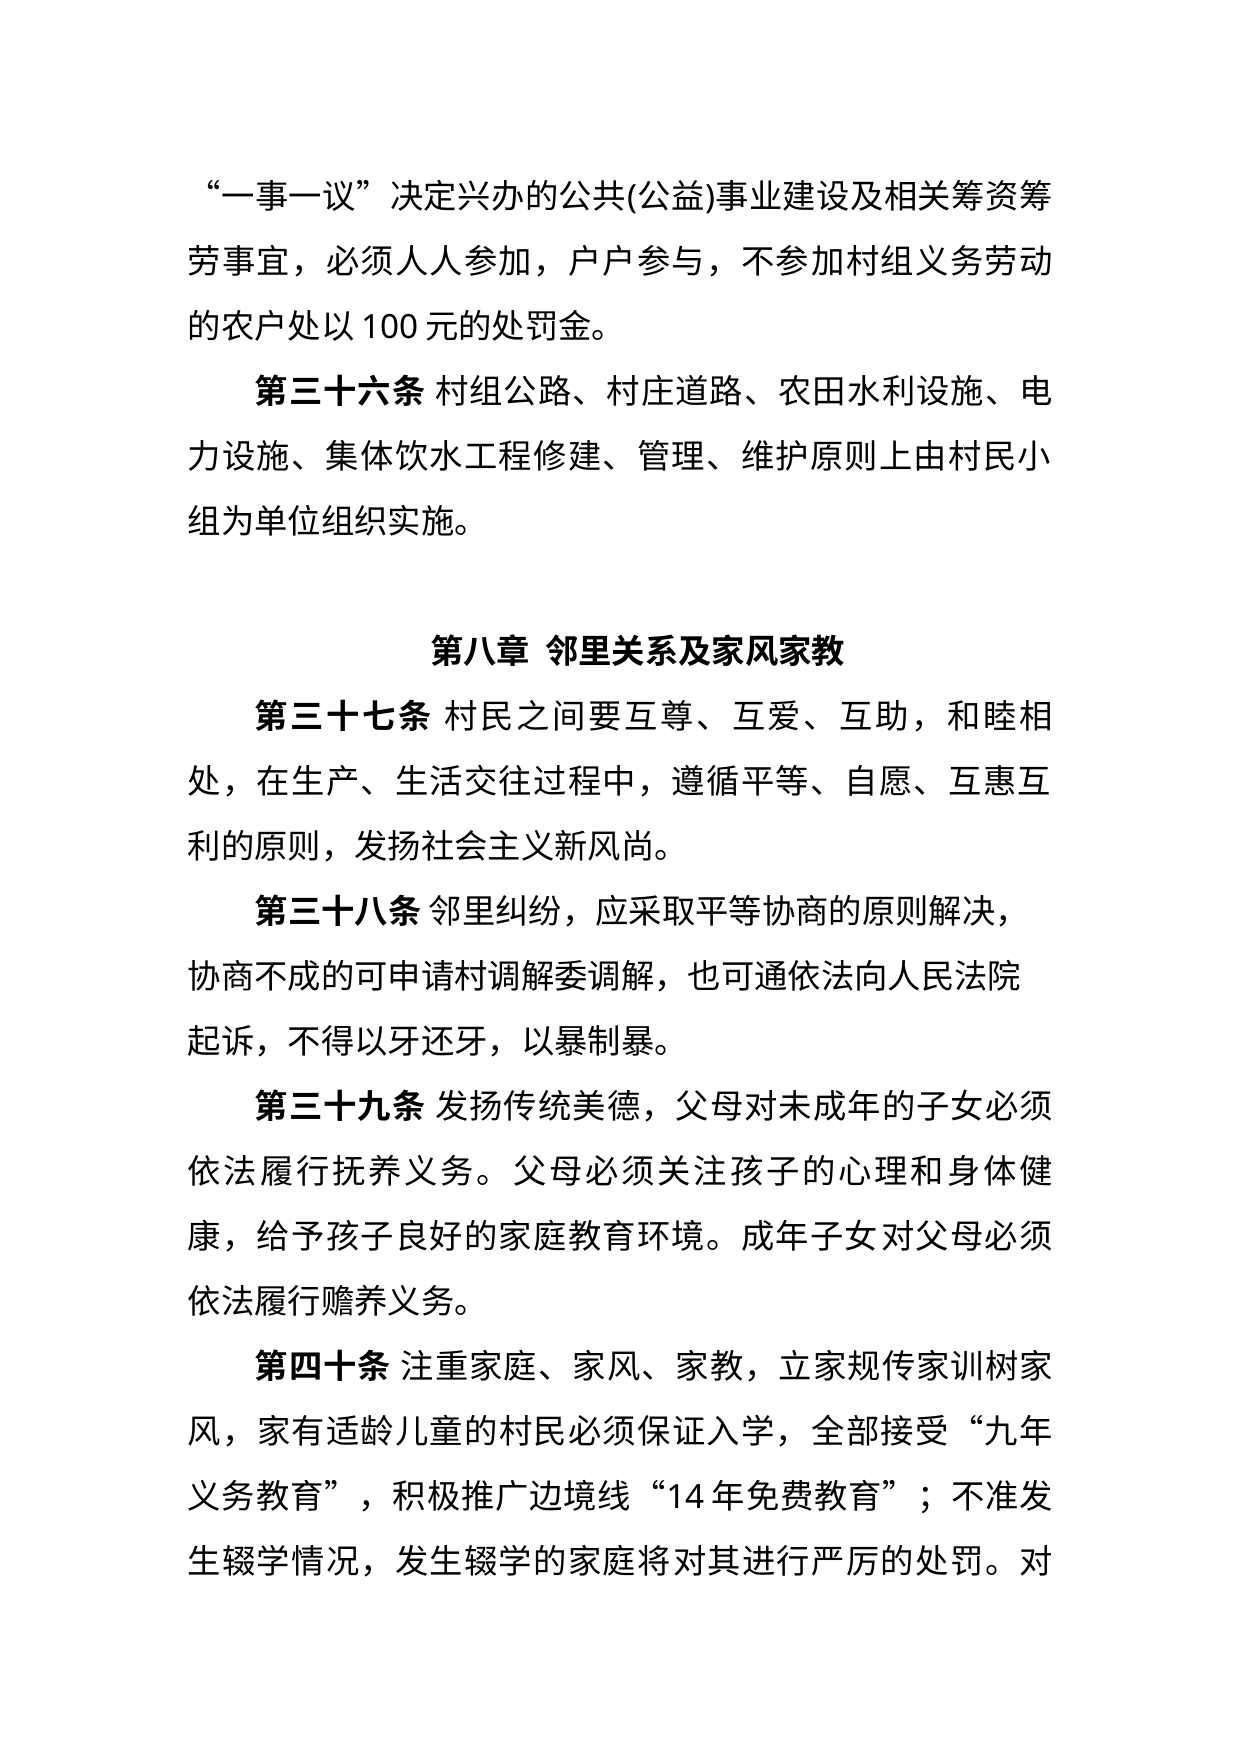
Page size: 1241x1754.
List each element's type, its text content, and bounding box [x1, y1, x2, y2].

text 第三十六条 村组公路、村庄道路、农田水利设施、电力设施、集体饮水工程修建、管理、维护原则上由村民小组为单位组织实施。 [187, 357, 1053, 552]
text 第八章 邻里关系及家风家教 [187, 617, 1053, 682]
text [187, 162, 1053, 357]
text 第三十八条 邻里纠纷，应采取平等协商的原则解决，协商不成的可申请村调解委调解，也可通依法向人民法院起诉，不得以牙还牙，以暴制暴。 [187, 877, 1053, 1072]
text 第三十九条 发扬传统美德，父母对未成年的子女必须依法履行抚养义务。父母必须关注孩子的心理和身体健康，给予孩子良好的家庭教育环境。成年子女对父母必须依法履行赡养义务。 [187, 1072, 1053, 1332]
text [187, 1332, 1053, 1592]
text 第三十七条 村民之间要互尊、互爱、互助，和睦相处，在生产、生活交往过程中，遵循平等、自愿、互惠互利的原则，发扬社会主义新风尚。 [187, 682, 1053, 877]
